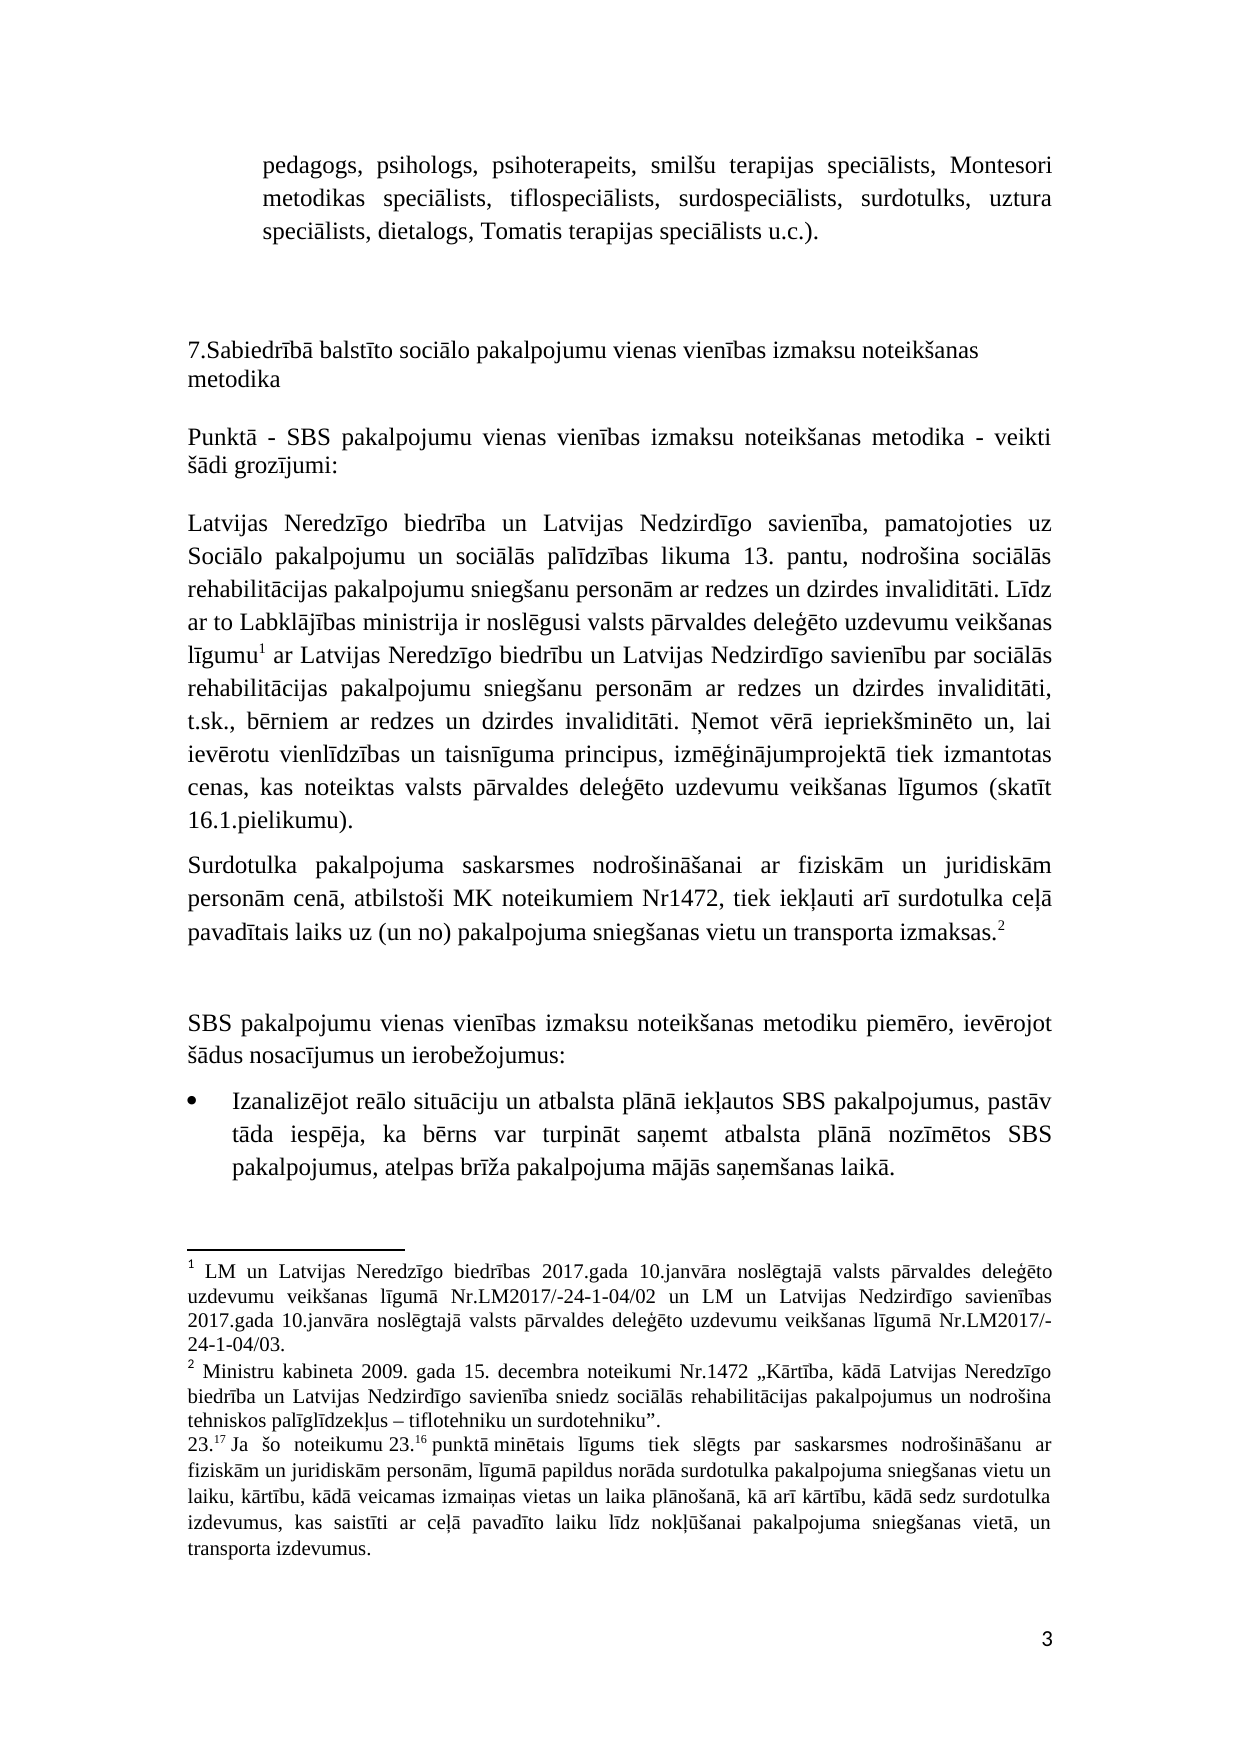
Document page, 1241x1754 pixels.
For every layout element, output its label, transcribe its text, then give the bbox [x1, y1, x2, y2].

text Latvijas Neredzīgo biedrība un Latvijas Nedzirdīgo savienība, pamatojoties uz Sociālo pakalpojumu un sociālās palīdzības likuma 13. pantu, nodrošina sociālās rehabilitācijas pakalpojumu sniegšanu personām ar redzes un dzirdes invaliditāti. Līdz ar to Labklājības ministrija ir noslēgusi valsts pārvaldes deleģēto uzdevumu veikšanas līgumu ar Latvijas Neredzīgo biedrību un Latvijas Nedzirdīgo savienību par sociālās rehabilitācijas pakalpojumu sniegšanu personām ar redzes un dzirdes invaliditāti, t.sk., bērniem ar redzes un dzirdes invaliditāti. Ņemot vērā iepriekšminēto un, lai ievērotu vienlīdzības un taisnīguma principus, izmēģinājumprojektā tiek izmantotas cenas, kas noteiktas valsts pārvaldes deleģēto uzdevumu veikšanas līgumos (skatīt 16.1.pielikumu). [187, 508, 1053, 834]
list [225, 150, 1053, 245]
text 7.Sabiedrībā balstīto sociālo pakalpojumu vienas vienības izmaksu noteikšanas metodika [187, 335, 1053, 393]
list Izanalizējot reālo situāciju un atbalsta plānā iekļautos SBS pakalpojumus, pastāv tāda iespēja, ka bērns var turpināt saņemt atbalsta plānā nozīmētos SBS pakalpojumus, atelpas brīža pakalpojuma mājās saņemšanas laikā. [187, 1086, 1053, 1181]
text SBS pakalpojumu vienas vienības izmaksu noteikšanas metodiku piemēro, ievērojot šādus nosacījumus un ierobežojumus: [187, 1008, 1053, 1069]
text Punktā - SBS pakalpojumu vienas vienības izmaksu noteikšanas metodika - veikti šādi grozījumi: [187, 422, 1053, 479]
text Surdotulka pakalpojuma saskarsmes nodrošināšanai ar fiziskām un juridiskām personām cenā, atbilstoši MK noteikumiem Nr1472, tiek iekļauti arī surdotulka ceļā pavadītais laiks uz (un no) pakalpojuma sniegšanas vietu un transporta izmaksas. [187, 851, 1053, 945]
